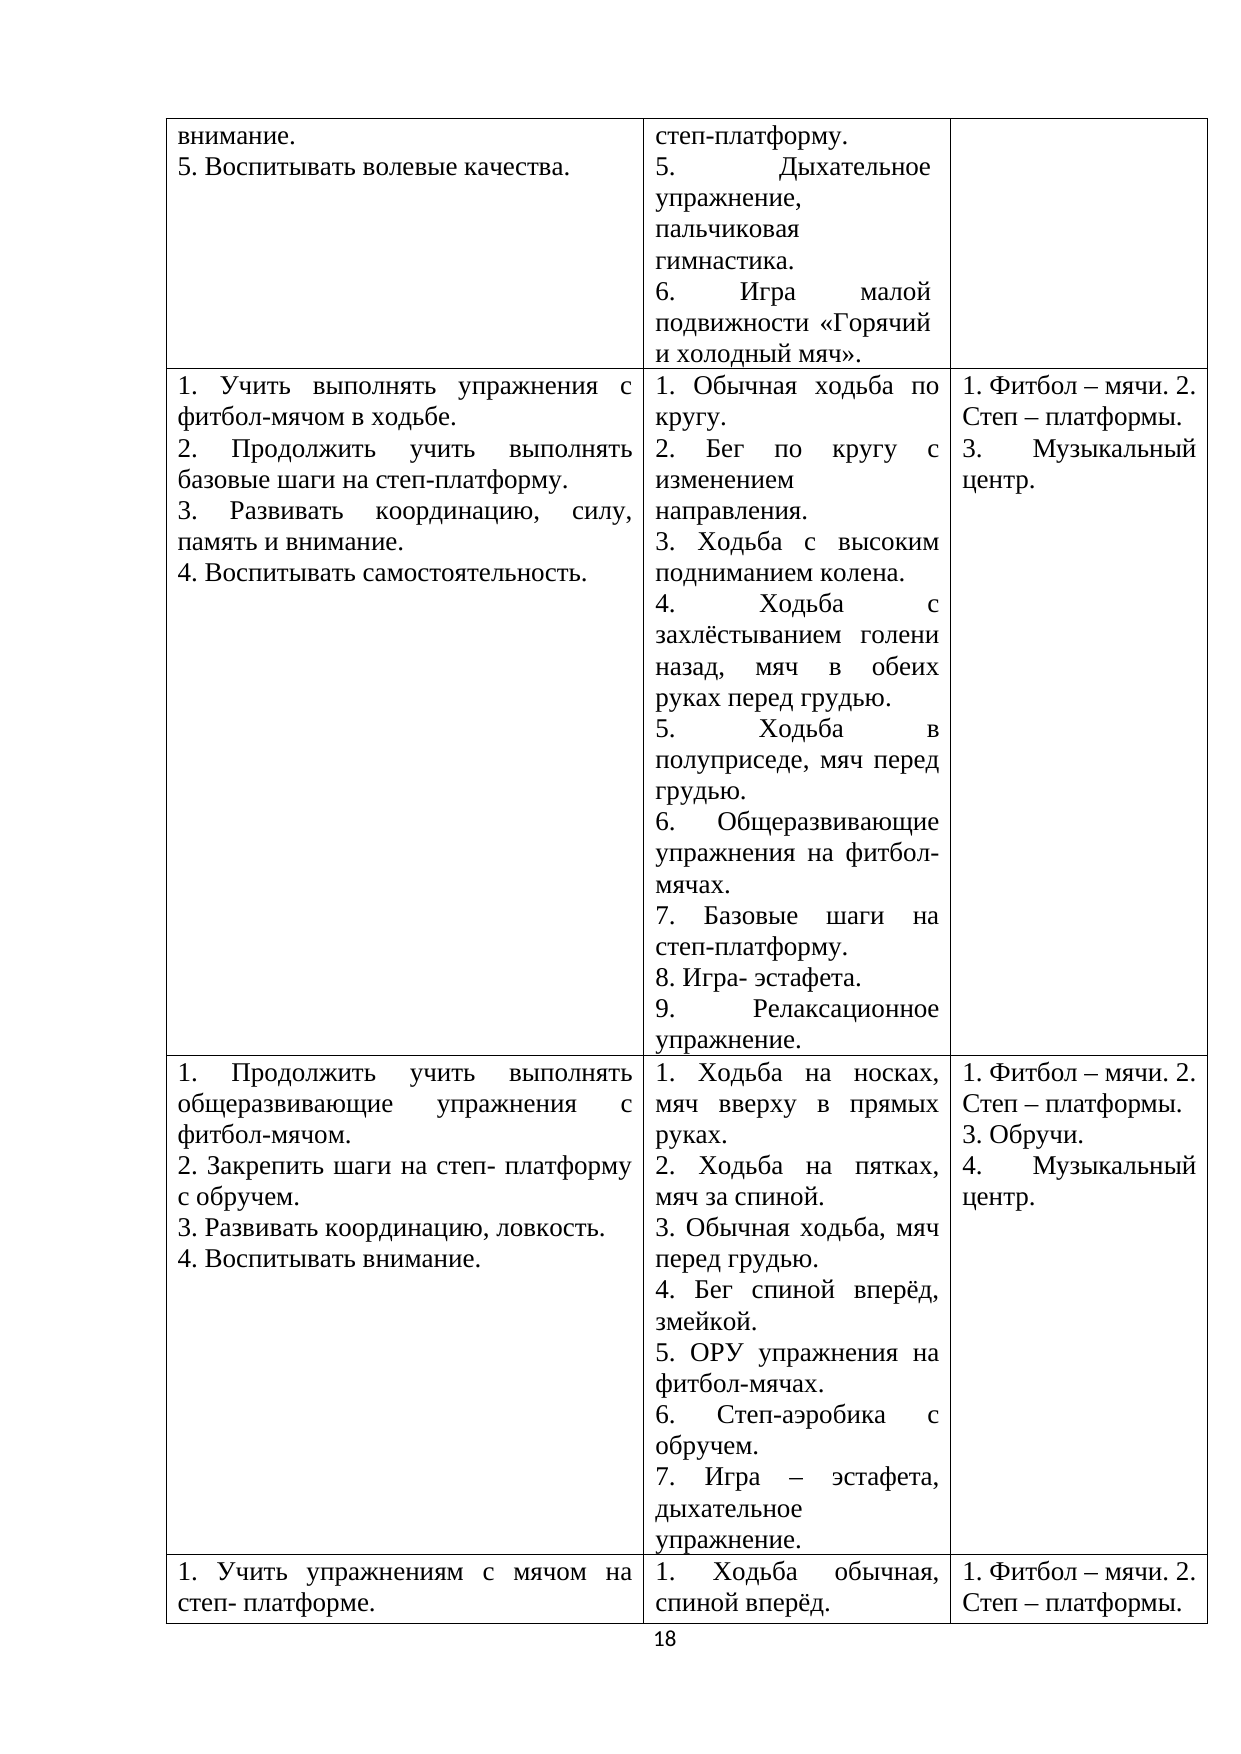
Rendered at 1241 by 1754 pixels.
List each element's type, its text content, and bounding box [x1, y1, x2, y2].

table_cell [644, 119, 950, 368]
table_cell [167, 1555, 643, 1623]
table_cell 1. Фитбол – мячи. 2. Степ – платформы. 3. Музыкальный центр. [951, 369, 1207, 1054]
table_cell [951, 119, 1207, 368]
table_cell 1. Учить выполнять упражнения с фитбол-мячом в ходьбе. 2. Продолжить учить выполнять базовые шаги на степ-платформу. 3. Развивать координацию, силу, память и внимание. 4. Воспитывать самостоятельность. [167, 369, 643, 1054]
table_cell 1. Фитбол – мячи. 2. Степ – платформы. 3. Обручи. 4. Музыкальный центр. [951, 1056, 1207, 1554]
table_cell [644, 1555, 950, 1623]
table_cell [951, 1555, 1207, 1623]
table_cell 1. Обычная ходьба по кругу. 2. Бег по кругу с изменением направления. 3. Ходьба с высоким подниманием колена. 4. Ходьба с захлёстыванием голени назад, мяч в обеих руках перед грудью. 5. Ходьба в полуприседе, мяч перед грудью. 6. Общеразвивающие упражнения на фитбол-мячах. 7. Базовые шаги на степ-платформу. 8. Игра- эстафета. 9. Релаксационное упражнение. [644, 369, 950, 1054]
table_cell 1. Ходьба на носках, мяч вверху в прямых руках. 2. Ходьба на пятках, мяч за спиной. 3. Обычная ходьба, мяч перед грудью. 4. Бег спиной вперёд, змейкой. 5. ОРУ упражнения на фитбол-мячах. 6. Степ-аэробика с обручем. 7. Игра – эстафета, дыхательное упражнение. [644, 1056, 950, 1554]
table_cell 1. Продолжить учить выполнять общеразвивающие упражнения с фитбол-мячом. 2. Закрепить шаги на степ- платформу с обручем. 3. Развивать координацию, ловкость. 4. Воспитывать внимание. [167, 1056, 643, 1554]
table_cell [167, 119, 643, 368]
